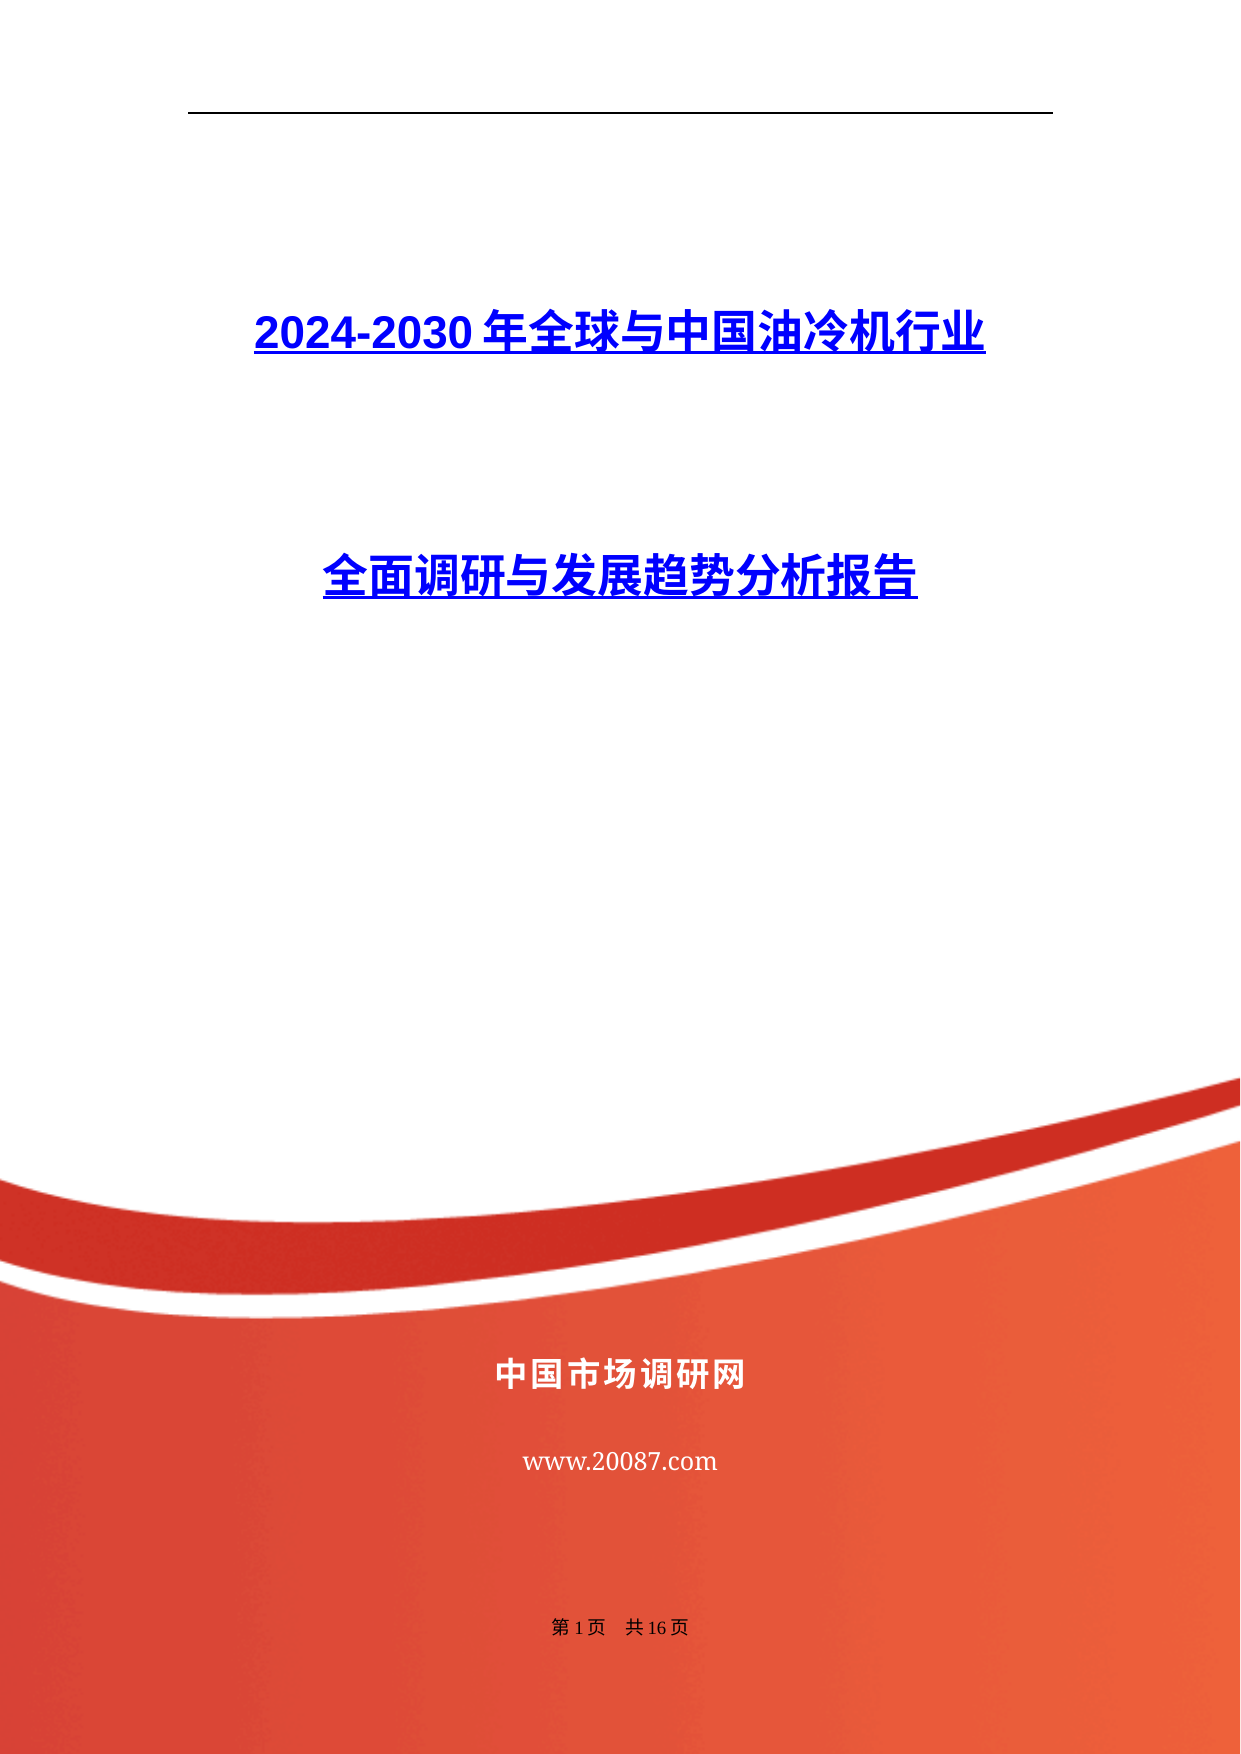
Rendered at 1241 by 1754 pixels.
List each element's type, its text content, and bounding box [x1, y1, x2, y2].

text www.20087.com [187, 1428, 1053, 1493]
picture [0, 1006, 1241, 1754]
subtitle 中国市场调研网 [187, 1339, 1053, 1404]
table_header 2024-2030年全球与中国油冷机行业全面调研与发展趋势分析报告 [188, 207, 1053, 773]
